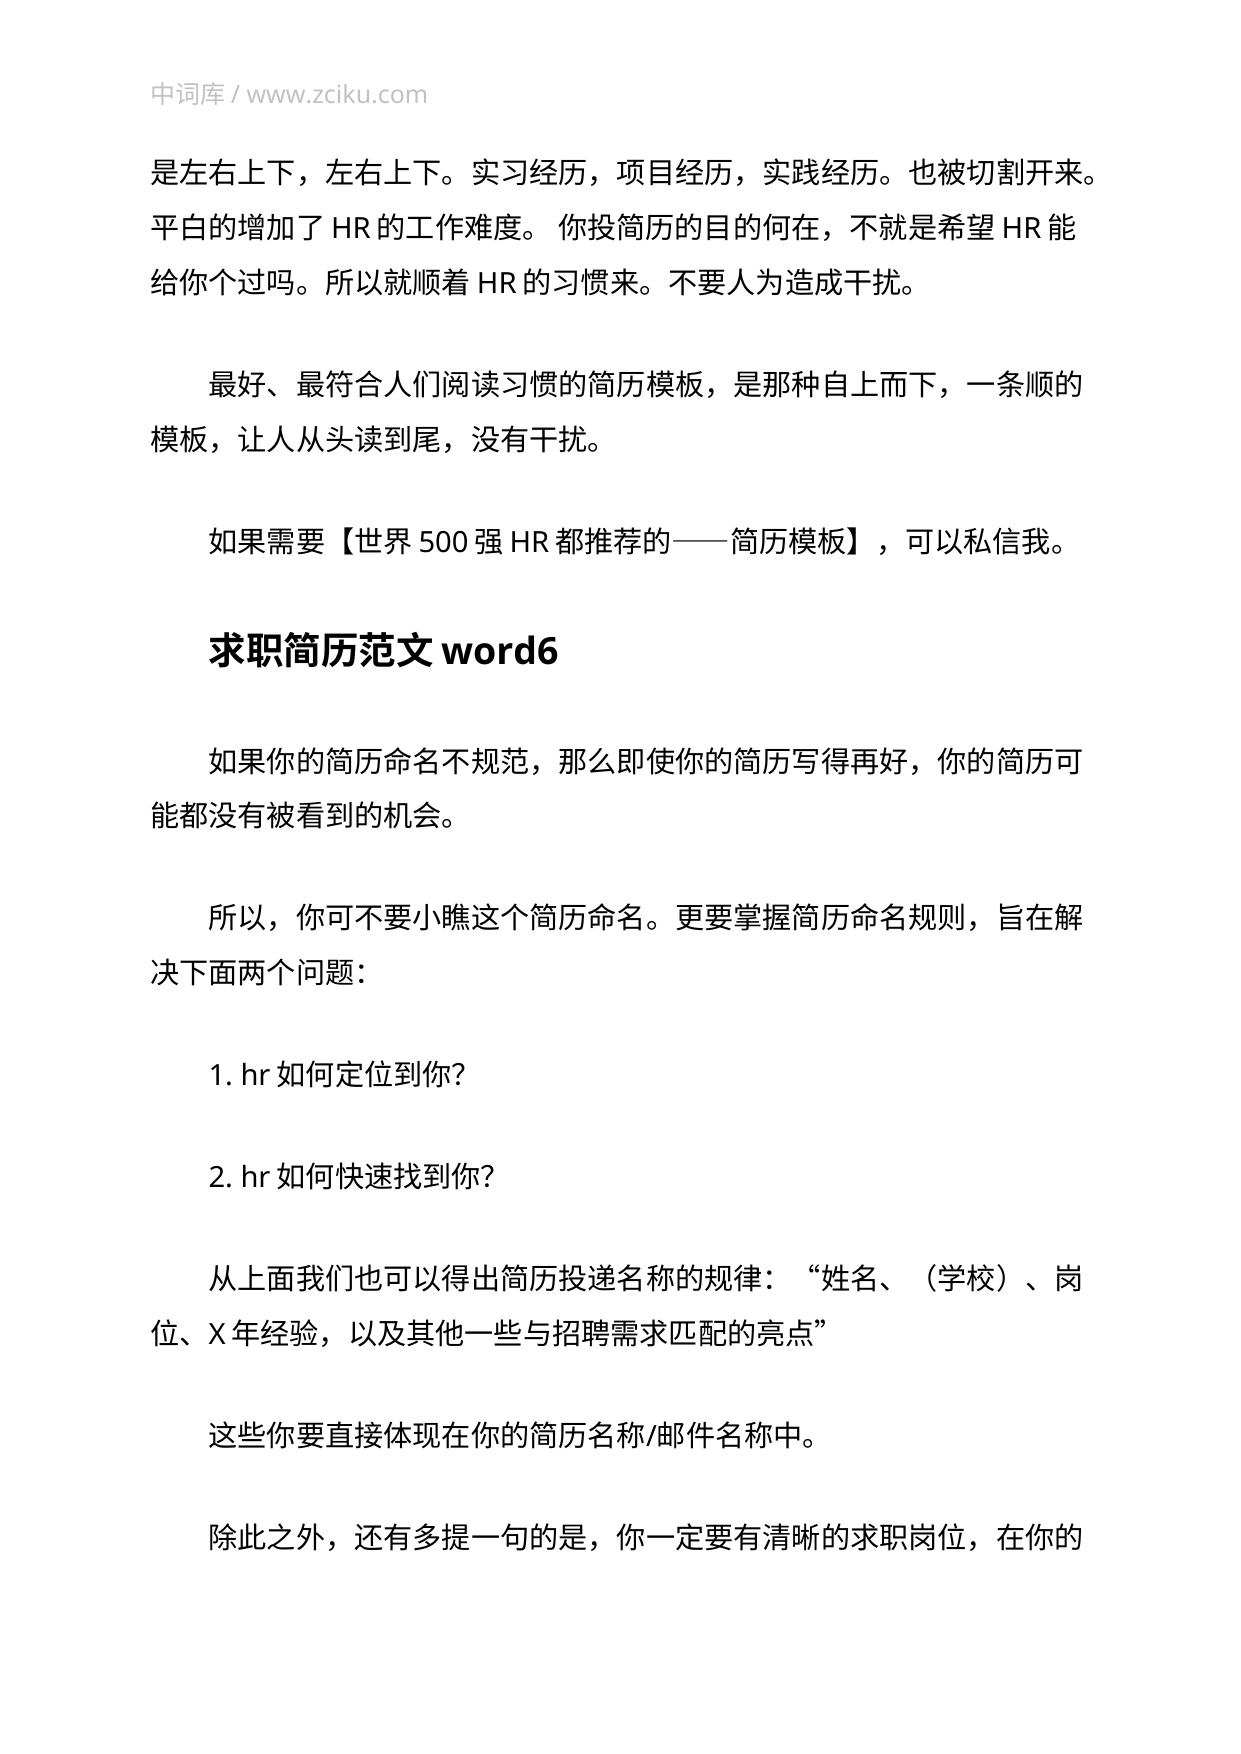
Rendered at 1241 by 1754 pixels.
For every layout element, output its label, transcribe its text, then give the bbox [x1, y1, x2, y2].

text 如果你的简历命名不规范，那么即使你的简历写得再好，你的简历可能都没有被看到的机会。 [150, 738, 1090, 835]
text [150, 1514, 1090, 1557]
text 最好、最符合人们阅读习惯的简历模板，是那种自上而下，一条顺的模板，让人从头读到尾，没有干扰。 [150, 362, 1090, 459]
text 求职简历范文word6 [150, 621, 1090, 675]
text 1. hr如何定位到你？ [150, 1051, 1090, 1094]
text 如果需要【世界500强HR都推荐的——简历模板】，可以私信我。 [150, 518, 1090, 561]
text 从上面我们也可以得出简历投递名称的规律：“姓名、（学校）、岗位、X年经验，以及其他一些与招聘需求匹配的亮点” [150, 1255, 1090, 1353]
text 这些你要直接体现在你的简历名称/邮件名称中。 [150, 1412, 1090, 1455]
text 2. hr如何快速找到你？ [150, 1153, 1090, 1196]
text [150, 150, 1090, 302]
text 所以，你可不要小瞧这个简历命名。更要掌握简历命名规则，旨在解决下面两个问题： [150, 895, 1090, 992]
